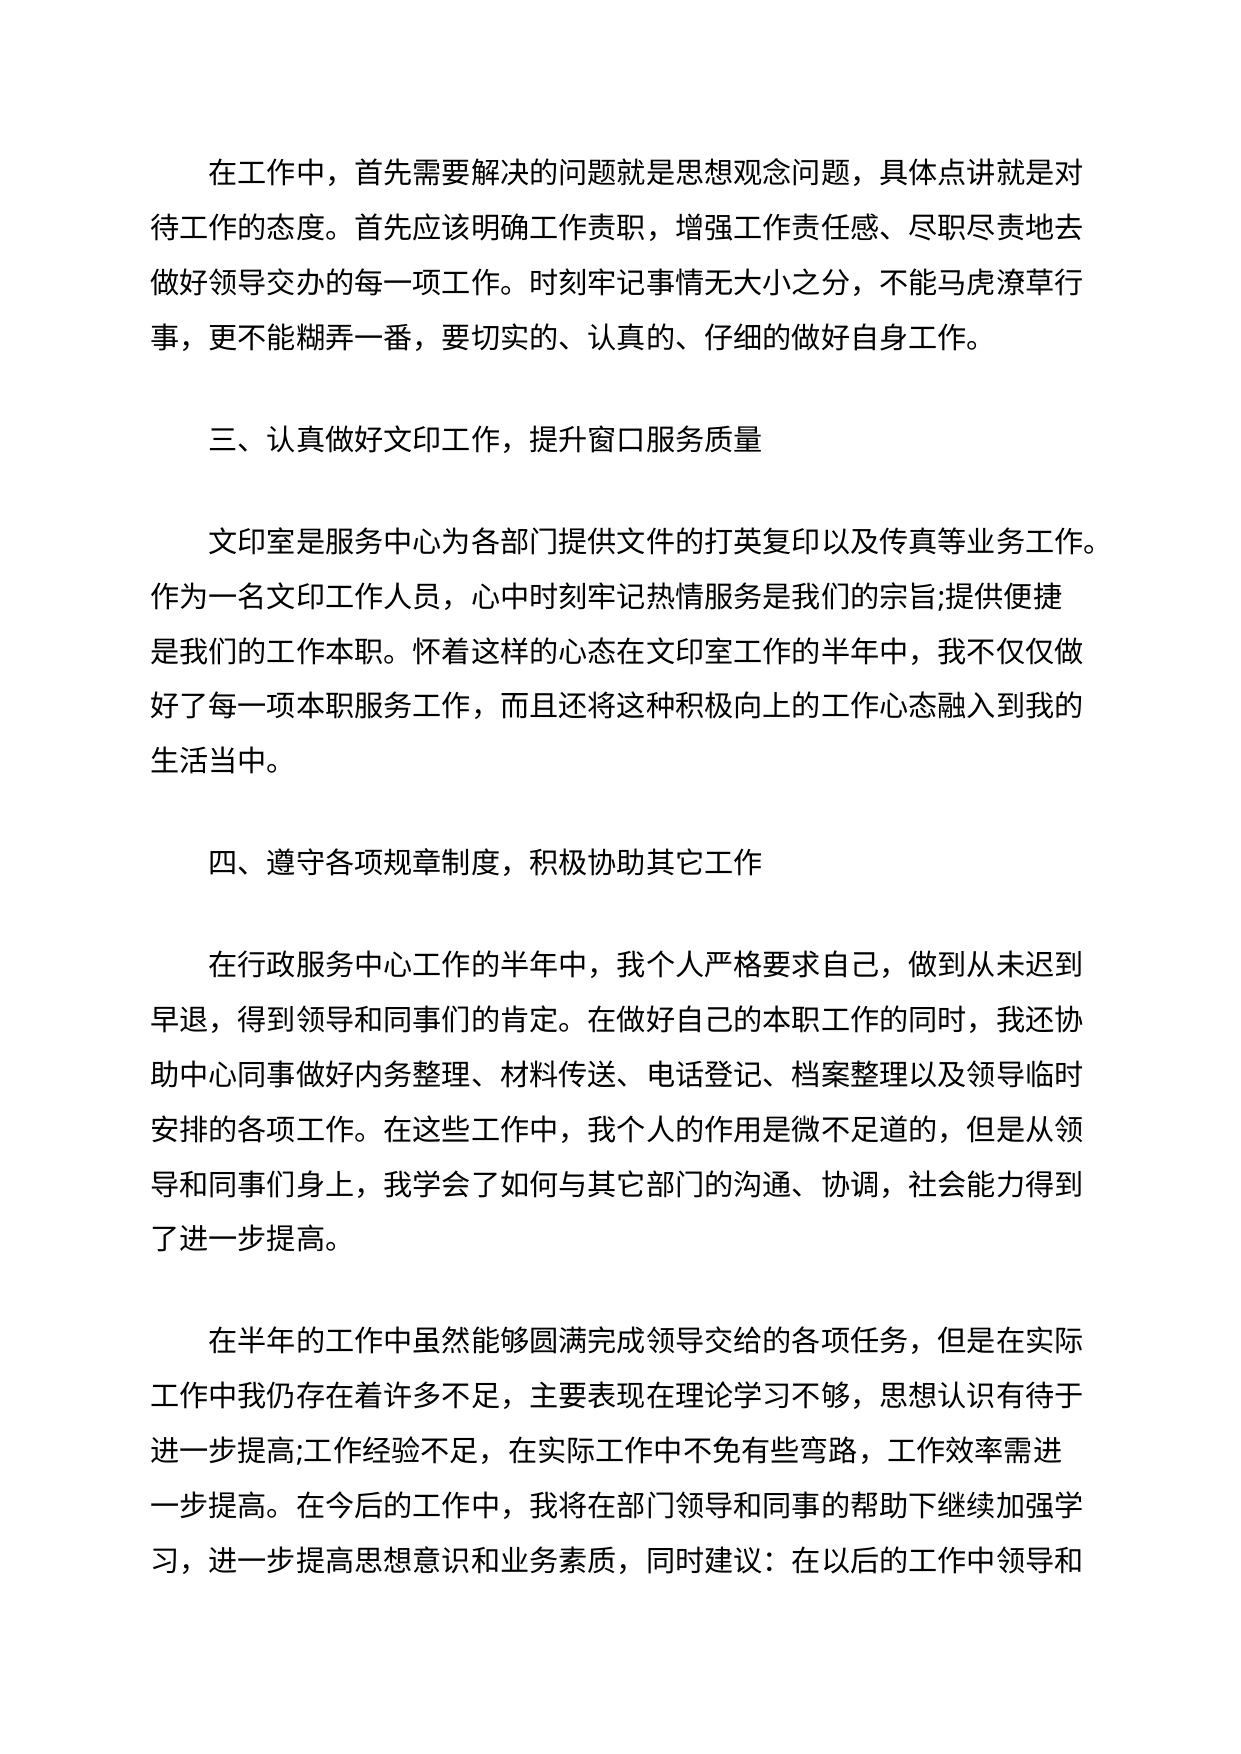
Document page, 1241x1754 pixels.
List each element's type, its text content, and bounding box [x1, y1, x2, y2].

text 三、认真做好文印工作，提升窗口服务质量 [150, 416, 1090, 459]
text 文印室是服务中心为各部门提供文件的打英复印以及传真等业务工作。作为一名文印工作人员，心中时刻牢记热情服务是我们的宗旨;提供便捷是我们的工作本职。怀着这样的心态在文印室工作的半年中，我不仅仅做好了每一项本职服务工作，而且还将这种积极向上的工作心态融入到我的生活当中。 [150, 518, 1090, 780]
text 四、遵守各项规章制度，积极协助其它工作 [150, 840, 1090, 882]
text 在工作中，首先需要解决的问题就是思想观念问题，具体点讲就是对待工作的态度。首先应该明确工作责职，增强工作责任感、尽职尽责地去做好领导交办的每一项工作。时刻牢记事情无大小之分，不能马虎潦草行事，更不能糊弄一番，要切实的、认真的、仔细的做好自身工作。 [150, 150, 1090, 357]
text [150, 1318, 1090, 1580]
text 在行政服务中心工作的半年中，我个人严格要求自己，做到从未迟到早退，得到领导和同事们的肯定。在做好自己的本职工作的同时，我还协助中心同事做好内务整理、材料传送、电话登记、档案整理以及领导临时安排的各项工作。在这些工作中，我个人的作用是微不足道的，但是从领导和同事们身上，我学会了如何与其它部门的沟通、协调，社会能力得到了进一步提高。 [150, 941, 1090, 1258]
